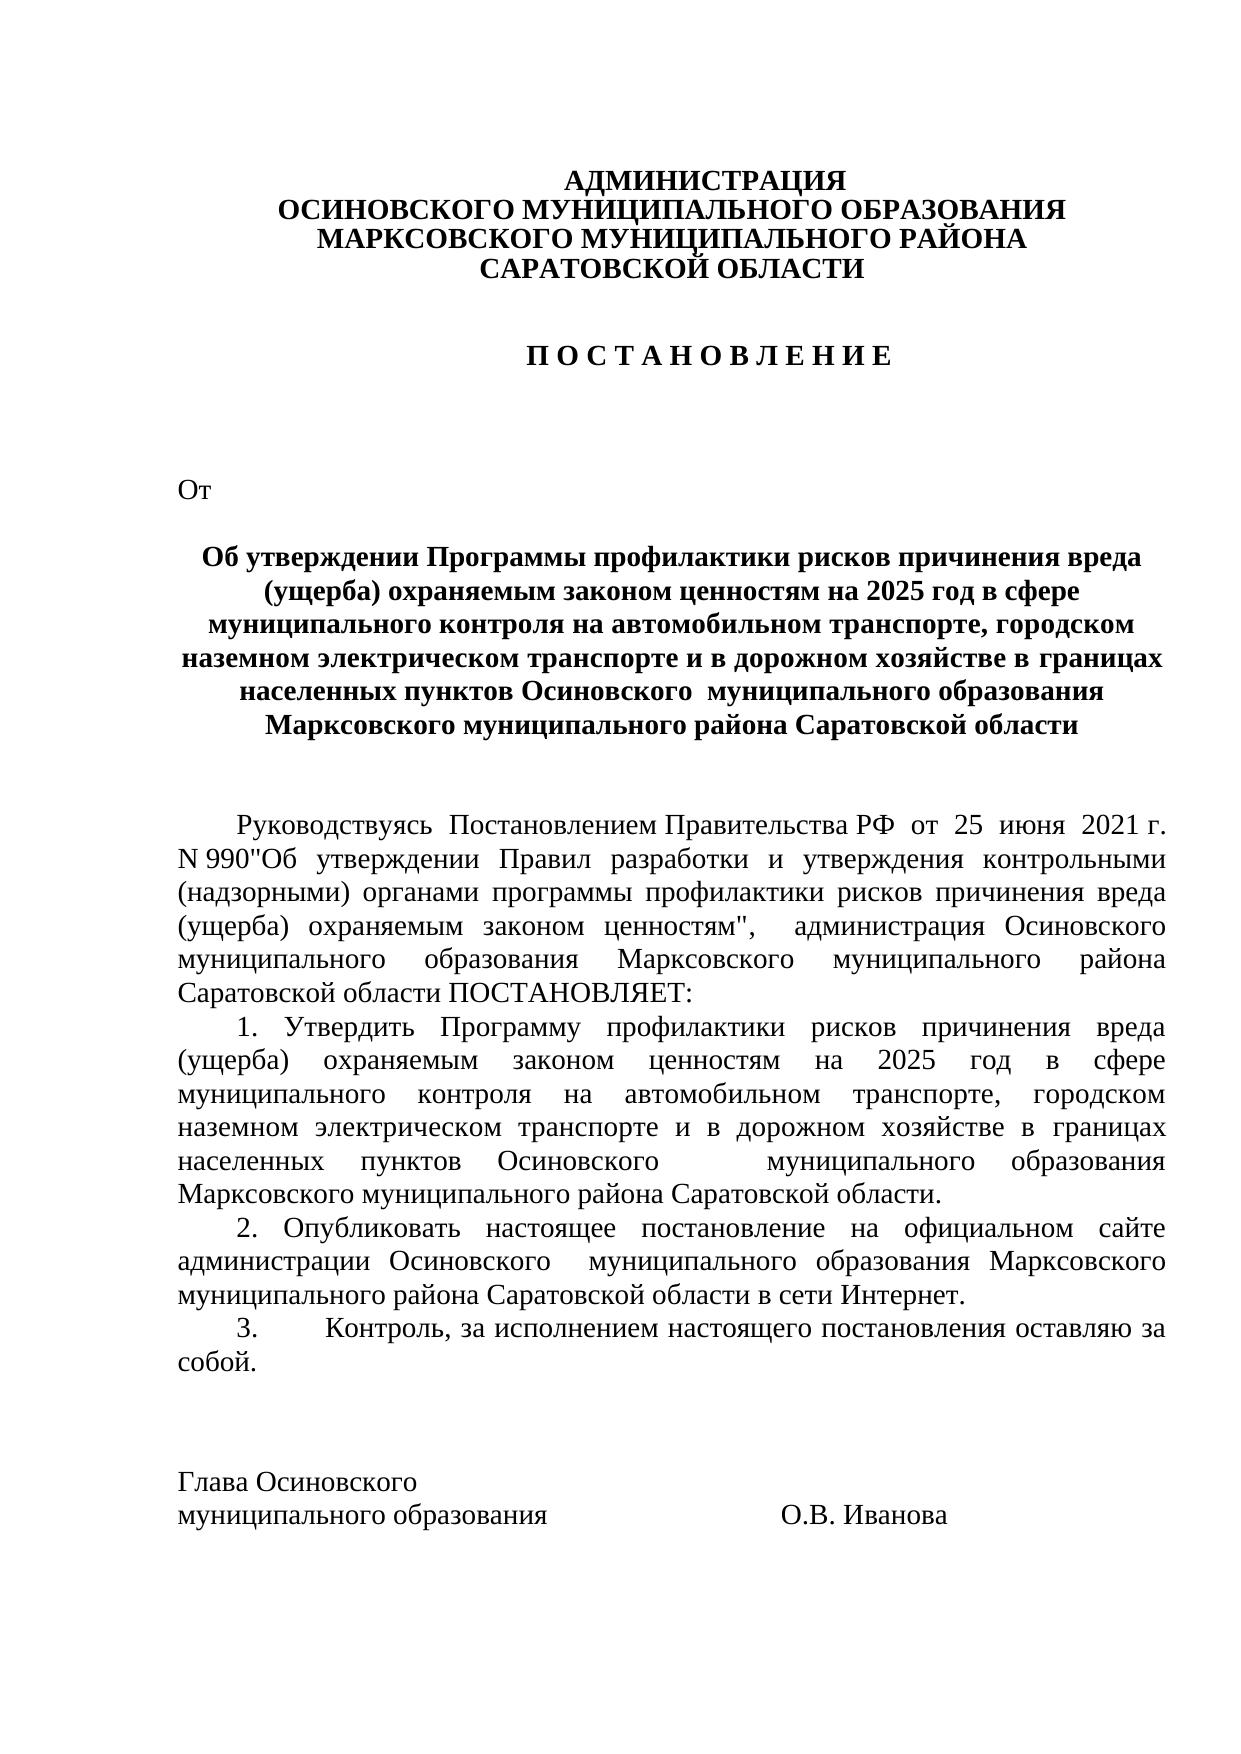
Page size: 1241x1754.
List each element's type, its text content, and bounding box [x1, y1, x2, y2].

text муниципального образования О.В. Иванова [177, 1497, 1167, 1531]
text 2. Опубликовать настоящее постановление на официальном сайте администрации Осиновского муниципального образования Марксовского муниципального района Саратовской области в сети Интернет. [177, 1210, 1167, 1311]
text Об утверждении Программы профилактики рисков причинения вреда (ущерба) охраняемым законом ценностям на 2025 год в сфере муниципального контроля на автомобильном транспорте, городском наземном электрическом транспорте и в дорожном хозяйстве в границах населенных пунктов Осиновского муниципального образования Марксовского муниципального района Саратовской области [177, 539, 1167, 740]
text Глава Осиновского [177, 1464, 1167, 1497]
list П О С Т А Н О В Л Е Н И Е [177, 342, 1167, 371]
text 1. Утвердить Программу профилактики рисков причинения вреда (ущерба) охраняемым законом ценностям на 2025 год в сфере муниципального контроля на автомобильном транспорте, городском наземном электрическом транспорте и в дорожном хозяйстве в границах населенных пунктов Осиновского муниципального образования Марксовского муниципального района Саратовской области. [177, 1009, 1167, 1210]
list Контроль, за исполнением настоящего постановления оставляю за собой. [177, 1311, 1167, 1378]
list АДМИНИСТРАЦИЯ ОСИНОВСКОГО МУНИЦИПАЛЬНОГО ОБРАЗОВАНИЯ МАРКСОВСКОГО МУНИЦИПАЛЬНОГО РАЙОНА САРАТОВСКОЙ ОБЛАСТИ [177, 167, 1167, 284]
text От [177, 472, 1167, 506]
text Руководствуясь Постановлением Правительства РФ от 25 июня 2021 г. N 990"Об утверждении Правил разработки и утверждения контрольными (надзорными) органами программы профилактики рисков причинения вреда (ущерба) охраняемым законом ценностям", администрация Осиновского муниципального образования Марксовского муниципального района Саратовской области ПОСТАНОВЛЯЕТ: [177, 908, 1167, 1009]
text Руководствуясь Постановлением Правительства РФ от 25 июня 2021 г. N 990"Об утверждении Правил разработки и утверждения контрольными (надзорными) органами программы профилактики рисков причинения вреда (ущерба) охраняемым законом ценностям", администрация Осиновского муниципального образования Марксовского муниципального района Саратовской области ПОСТАНОВЛЯЕТ: [177, 807, 1167, 841]
